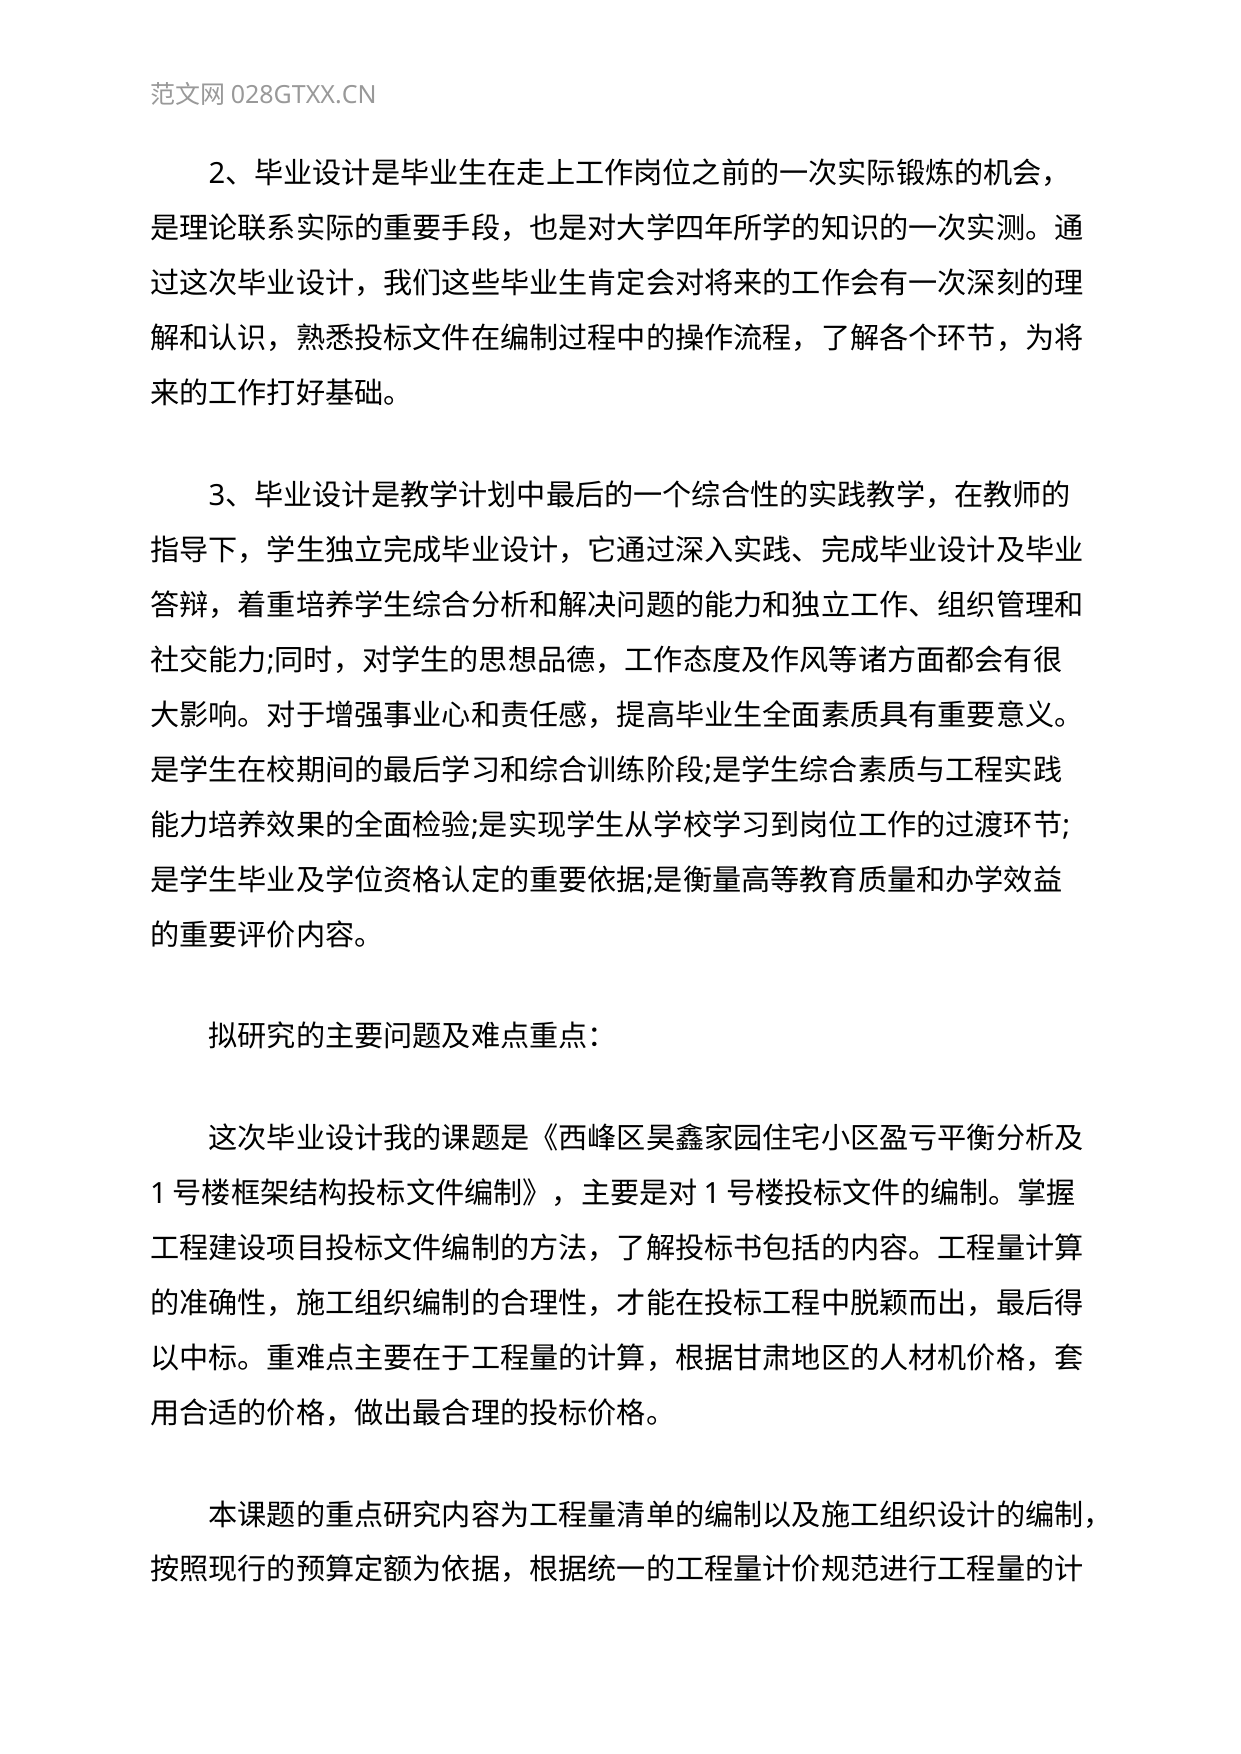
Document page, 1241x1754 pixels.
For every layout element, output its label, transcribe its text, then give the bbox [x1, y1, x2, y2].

text 这次毕业设计我的课题是《西峰区昊鑫家园住宅小区盈亏平衡分析及1号楼框架结构投标文件编制》，主要是对1号楼投标文件的编制。掌握工程建设项目投标文件编制的方法，了解投标书包括的内容。工程量计算的准确性，施工组织编制的合理性，才能在投标工程中脱颖而出，最后得以中标。重难点主要在于工程量的计算，根据甘肃地区的人材机价格，套用合适的价格，做出最合理的投标价格。 [150, 1115, 1090, 1432]
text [150, 1491, 1090, 1588]
text 3、毕业设计是教学计划中最后的一个综合性的实践教学，在教师的指导下，学生独立完成毕业设计，它通过深入实践、完成毕业设计及毕业答辩，着重培养学生综合分析和解决问题的能力和独立工作、组织管理和社交能力;同时，对学生的思想品德，工作态度及作风等诸方面都会有很大影响。对于增强事业心和责任感，提高毕业生全面素质具有重要意义。是学生在校期间的最后学习和综合训练阶段;是学生综合素质与工程实践能力培养效果的全面检验;是实现学生从学校学习到岗位工作的过渡环节;是学生毕业及学位资格认定的重要依据;是衡量高等教育质量和办学效益的重要评价内容。 [150, 471, 1090, 953]
text 拟研究的主要问题及难点重点： [150, 1013, 1090, 1055]
text 2、毕业设计是毕业生在走上工作岗位之前的一次实际锻炼的机会，是理论联系实际的重要手段，也是对大学四年所学的知识的一次实测。通过这次毕业设计，我们这些毕业生肯定会对将来的工作会有一次深刻的理解和认识，熟悉投标文件在编制过程中的操作流程，了解各个环节，为将来的工作打好基础。 [150, 150, 1090, 412]
